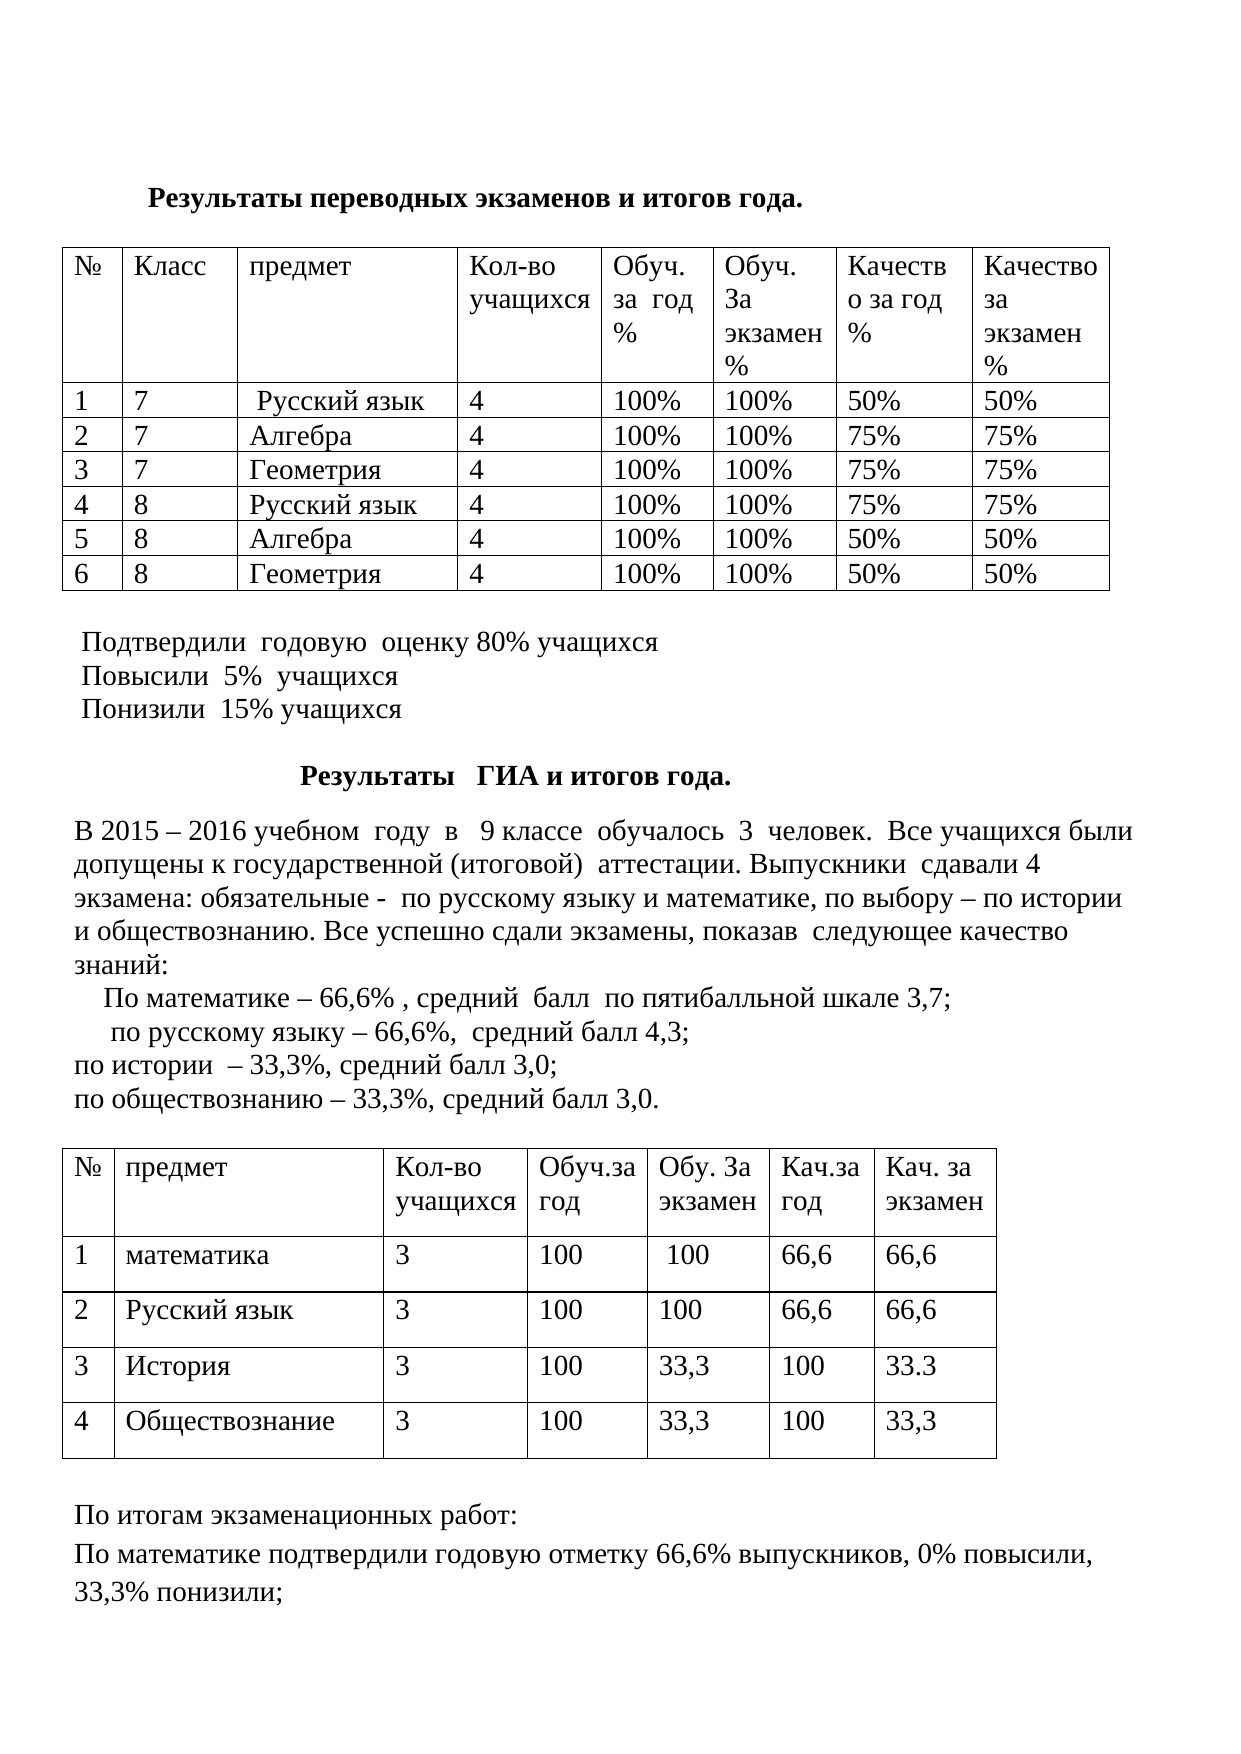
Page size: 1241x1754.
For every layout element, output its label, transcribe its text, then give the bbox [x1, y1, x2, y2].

table_cell 50% [973, 556, 1109, 589]
table_cell 4 [458, 452, 601, 486]
text По математике подтвердили годовую отметку 66,6% выпускников, 0% повысили, 33,3% понизили; [74, 1536, 1152, 1608]
table_cell 100% [714, 383, 836, 417]
text По математике – 66,6% , средний балл по пятибалльной шкале 3,7; [74, 980, 1152, 1014]
table_header Кол-во учащихся [458, 248, 601, 382]
table_cell Русский язык [238, 383, 457, 417]
table_cell 66,6 [875, 1237, 996, 1291]
table_cell 50% [973, 521, 1109, 555]
table_cell 100 [528, 1237, 647, 1291]
table_cell 66,6 [770, 1237, 874, 1291]
text по истории – 33,3%, средний балл 3,0; [74, 1047, 1152, 1081]
table_cell 1 [63, 383, 122, 417]
table_cell 75% [973, 452, 1109, 486]
table_cell 100% [602, 521, 713, 555]
table_cell 100 [528, 1403, 647, 1458]
table_cell 100% [602, 556, 713, 589]
table_header Качество за экзамен % [973, 248, 1109, 382]
table_cell 50% [837, 556, 972, 589]
table_cell Геометрия [238, 452, 457, 486]
table_cell 33.3 [875, 1348, 996, 1402]
table_header Обуч. За экзамен % [714, 248, 836, 382]
table_cell Алгебра [238, 418, 457, 451]
table_cell 75% [837, 487, 972, 520]
table_cell 100% [714, 418, 836, 451]
text Повысили 5% учащихся [74, 658, 1152, 691]
table_cell 4 [458, 521, 601, 555]
table_cell Обществознание [115, 1403, 383, 1458]
table_cell 75% [973, 418, 1109, 451]
table_cell 3 [63, 1348, 114, 1402]
table_cell 50% [837, 383, 972, 417]
table_cell 100% [602, 383, 713, 417]
table_header Обуч.за год [528, 1149, 647, 1236]
table_cell 2 [63, 1293, 114, 1347]
table_cell Алгебра [238, 521, 457, 555]
table_cell 100% [602, 452, 713, 486]
table_cell 75% [973, 487, 1109, 520]
table_cell 3 [384, 1293, 527, 1347]
text В 2015 – 2016 учебном году в 9 классе обучалось 3 человек. Все учащихся были допущены к государственной (итоговой) аттестации. Выпускники сдавали 4 экзамена: обязательные - по русскому языку и математике, по выбору – по истории и обществознанию. Все успешно сдали экзамены, показав следующее качество знаний: [74, 813, 1152, 980]
table_cell 5 [63, 521, 122, 555]
table_header Обуч. за год % [602, 248, 713, 382]
table_cell Русский язык [238, 487, 457, 520]
table_cell 8 [123, 487, 237, 520]
table_cell 6 [63, 556, 122, 589]
table_header № [63, 248, 122, 382]
table_cell 100 [528, 1293, 647, 1347]
table_cell 100% [714, 452, 836, 486]
table_header Обу. За экзамен [648, 1149, 769, 1236]
table_cell 3 [384, 1348, 527, 1402]
table_header предмет [238, 248, 457, 382]
text По итогам экзаменационных работ: [74, 1497, 1152, 1531]
table_header предмет [115, 1149, 383, 1236]
table_cell 100% [714, 521, 836, 555]
table_cell 3 [384, 1403, 527, 1458]
table_cell 50% [837, 521, 972, 555]
table_cell Русский язык [115, 1293, 383, 1347]
text Результаты переводных экзаменов и итогов года. [74, 180, 1152, 213]
table_cell 100 [648, 1237, 769, 1291]
table_header Кач. за экзамен [875, 1149, 996, 1236]
table_cell 33,3 [648, 1403, 769, 1458]
table_cell 100 [770, 1348, 874, 1402]
text Понизили 15% учащихся [74, 691, 1152, 725]
table_cell 4 [458, 556, 601, 589]
table_cell 100 [648, 1293, 769, 1347]
table_header Качество за год % [837, 248, 972, 382]
table_cell 7 [123, 452, 237, 486]
table_cell 33,3 [648, 1348, 769, 1402]
table_cell 75% [837, 418, 972, 451]
table_cell 33,3 [875, 1403, 996, 1458]
table_cell 8 [123, 521, 237, 555]
table_header Класс [123, 248, 237, 382]
table_cell 4 [63, 487, 122, 520]
table_header № [63, 1149, 114, 1236]
table_cell 66,6 [875, 1293, 996, 1347]
table_cell 3 [384, 1237, 527, 1291]
text Подтвердили годовую оценку 80% учащихся [74, 624, 1152, 658]
table_cell 7 [123, 383, 237, 417]
table_cell 100% [602, 487, 713, 520]
table_cell 100 [770, 1403, 874, 1458]
table_cell 66,6 [770, 1293, 874, 1347]
table_cell 100% [714, 487, 836, 520]
table_cell 8 [123, 556, 237, 589]
table_cell 75% [837, 452, 972, 486]
table_cell 4 [458, 487, 601, 520]
table_cell 1 [63, 1237, 114, 1291]
table_cell История [115, 1348, 383, 1402]
text по обществознанию – 33,3%, средний балл 3,0. [74, 1081, 1152, 1114]
text по русскому языку – 66,6%, средний балл 4,3; [74, 1014, 1152, 1047]
table_cell 4 [458, 383, 601, 417]
text Результаты ГИА и итогов года. [74, 758, 1152, 792]
table_cell Геометрия [238, 556, 457, 589]
table_cell 4 [63, 1403, 114, 1458]
table_cell 3 [63, 452, 122, 486]
table_cell 2 [63, 418, 122, 451]
table_cell 100 [528, 1348, 647, 1402]
table_cell 7 [123, 418, 237, 451]
table_header Кач.за год [770, 1149, 874, 1236]
table_cell 100% [602, 418, 713, 451]
table_header Кол-во учащихся [384, 1149, 527, 1236]
table_cell 50% [973, 383, 1109, 417]
table_cell 100% [714, 556, 836, 589]
table_cell 4 [458, 418, 601, 451]
table_cell математика [115, 1237, 383, 1291]
